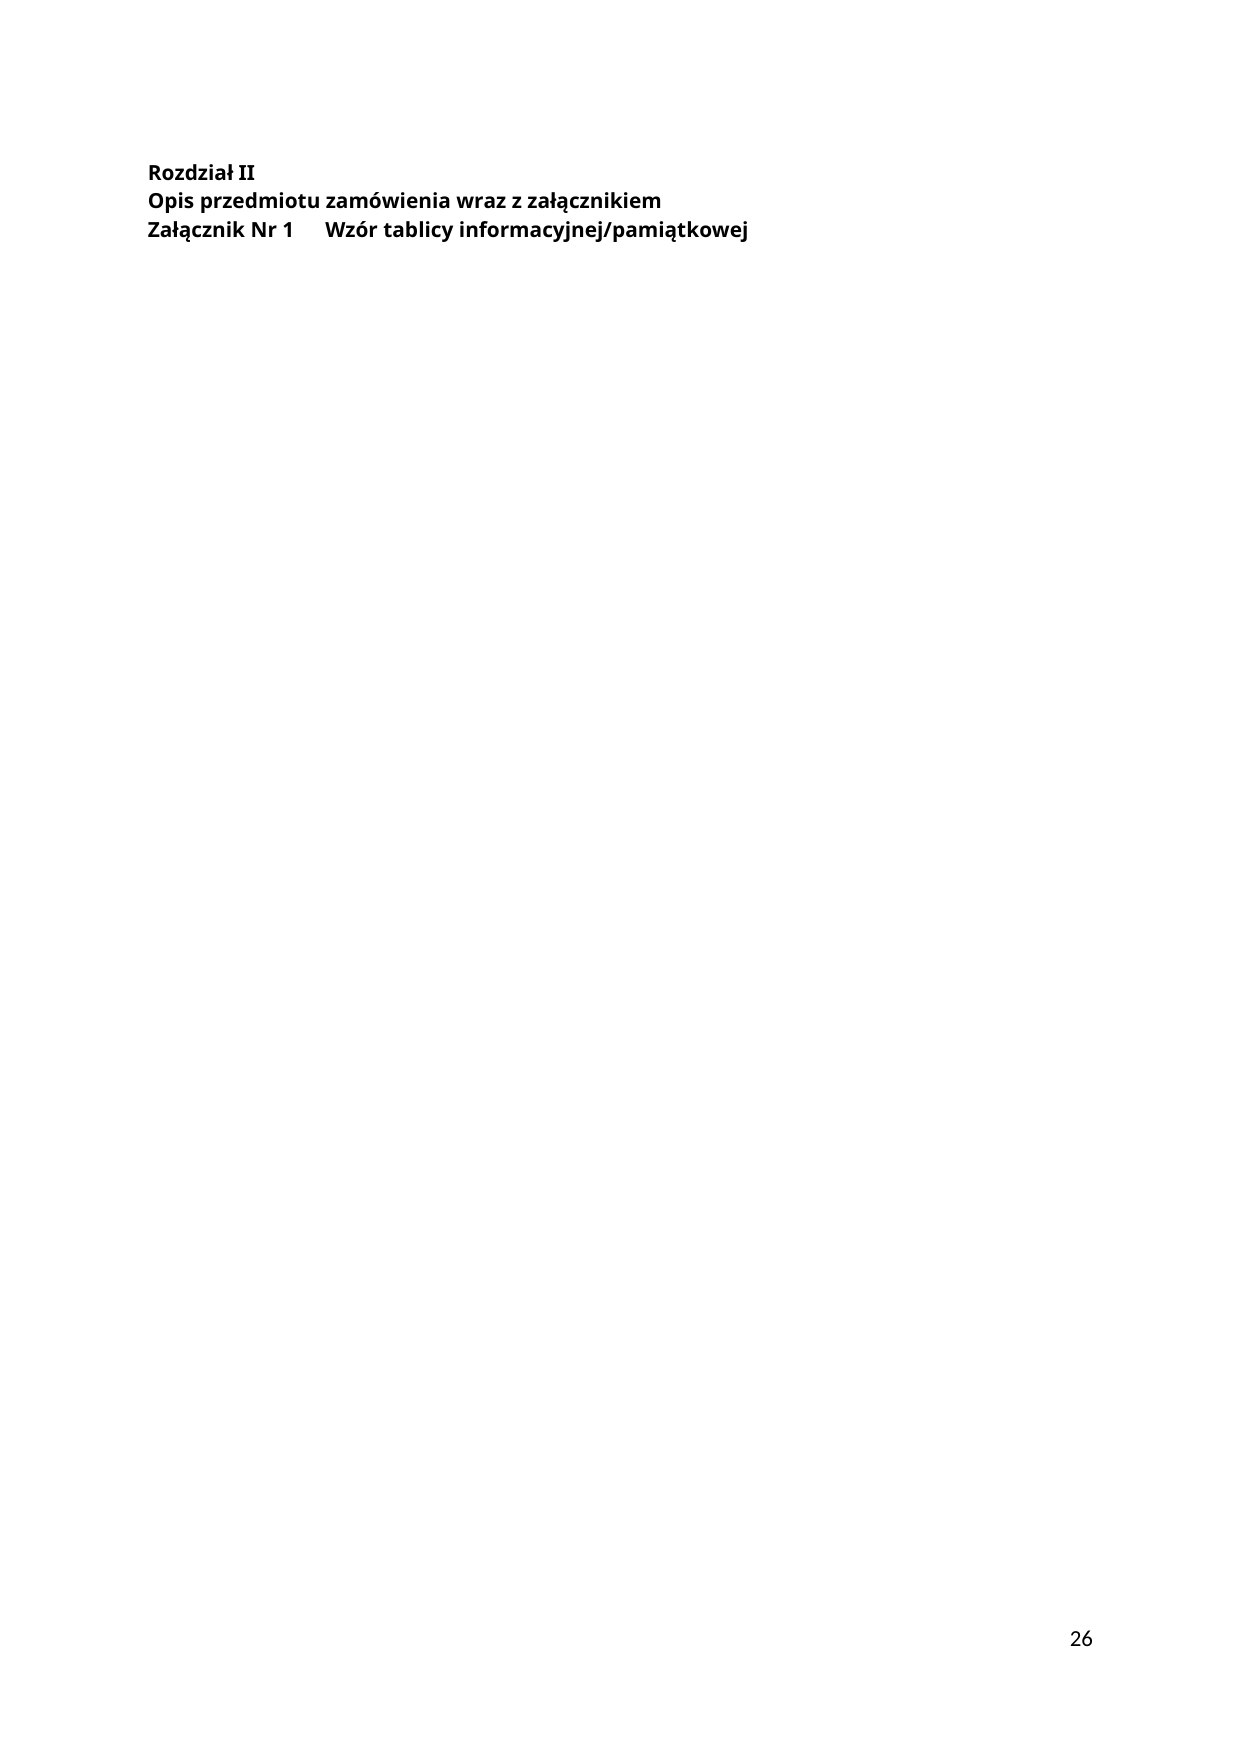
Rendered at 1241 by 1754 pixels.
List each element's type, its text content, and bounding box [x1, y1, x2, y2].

text Załącznik Nr 1 Wzór tablicy informacyjnej/pamiątkowej [148, 215, 1093, 243]
text Opis przedmiotu zamówienia wraz z załącznikiem [148, 187, 1093, 215]
text Rozdział II [148, 158, 1093, 187]
